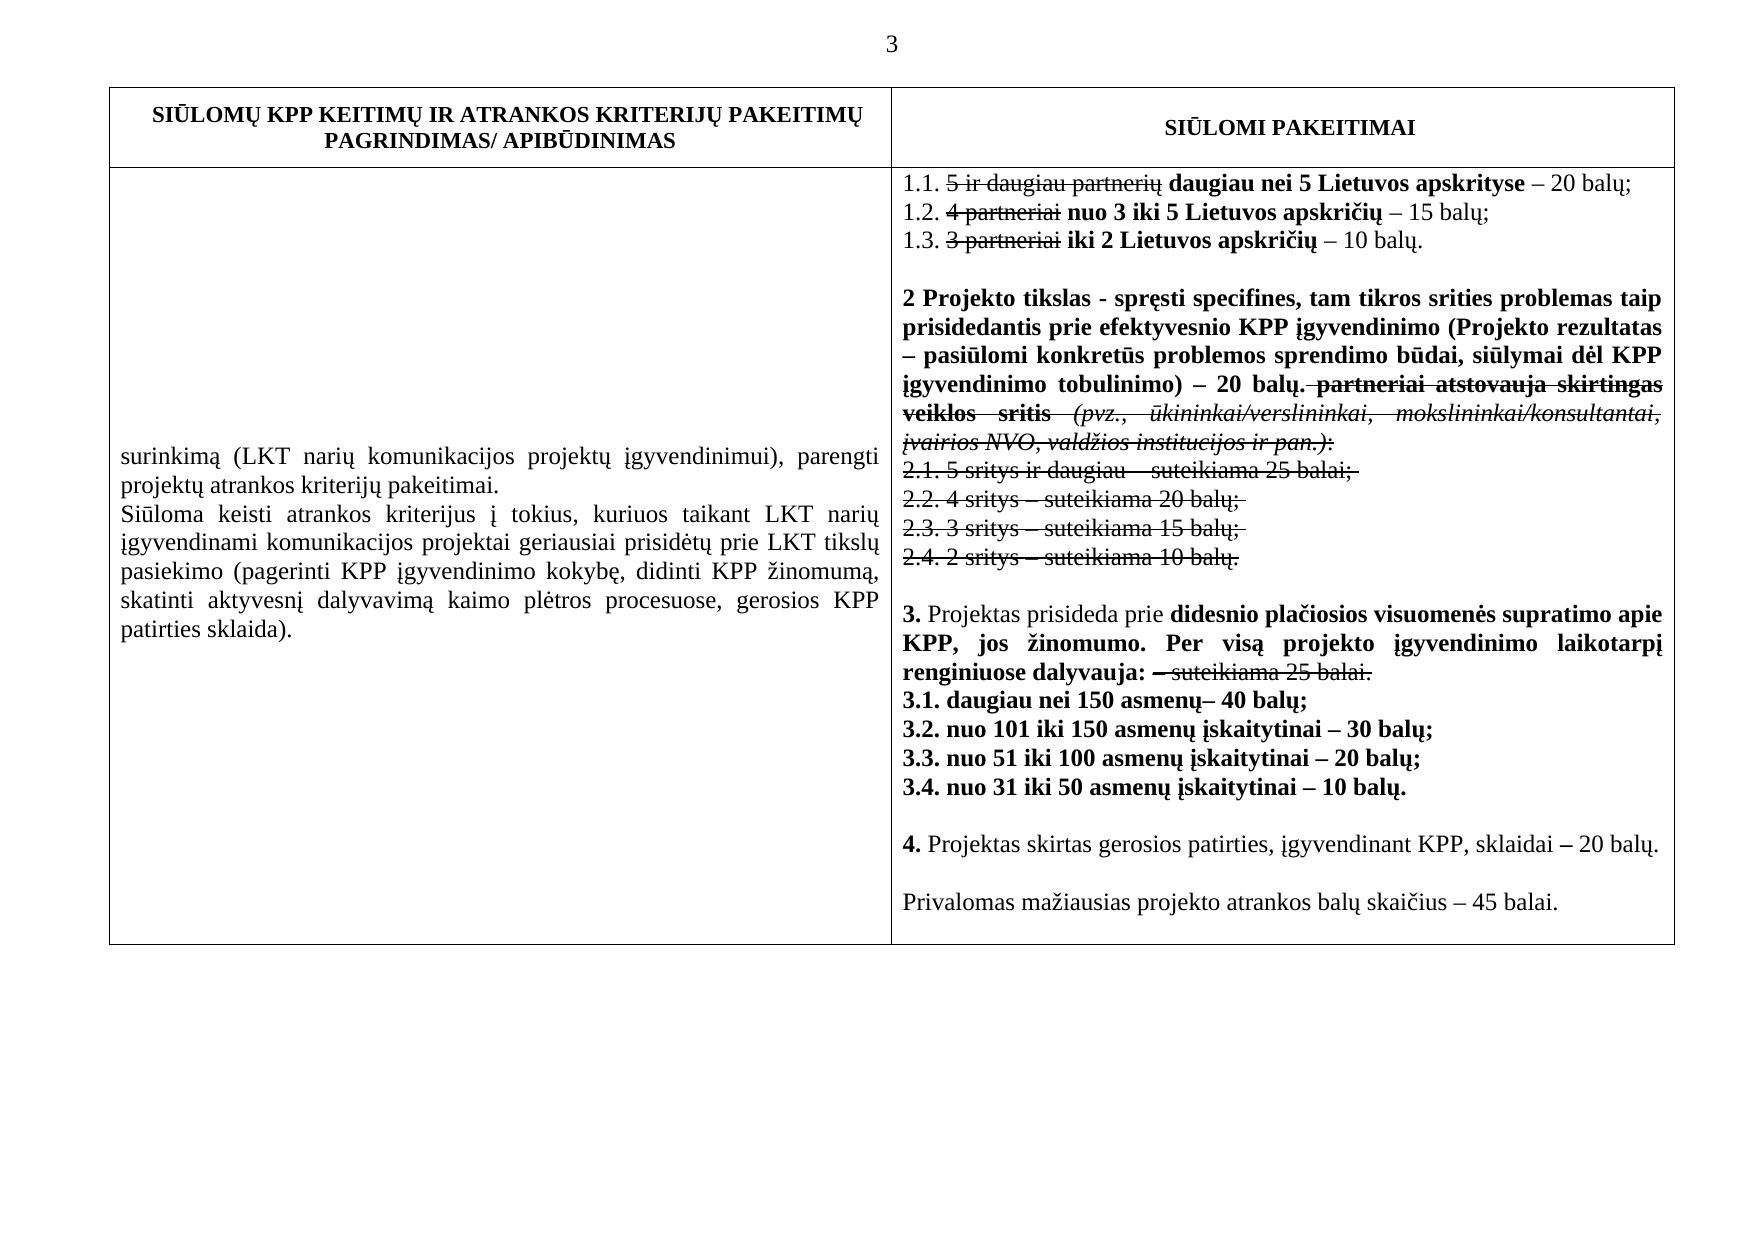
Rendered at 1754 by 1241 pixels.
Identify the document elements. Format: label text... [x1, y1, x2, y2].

table_header SIŪLOMI PAKEITIMAI [892, 88, 1674, 167]
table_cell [110, 168, 891, 944]
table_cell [892, 168, 1674, 944]
table_header SIŪLOMŲ KPP KEITIMŲ IR ATRANKOS KRITERIJŲ PAKEITIMŲ PAGRINDIMAS/ APIBŪDINIMAS [110, 88, 891, 167]
